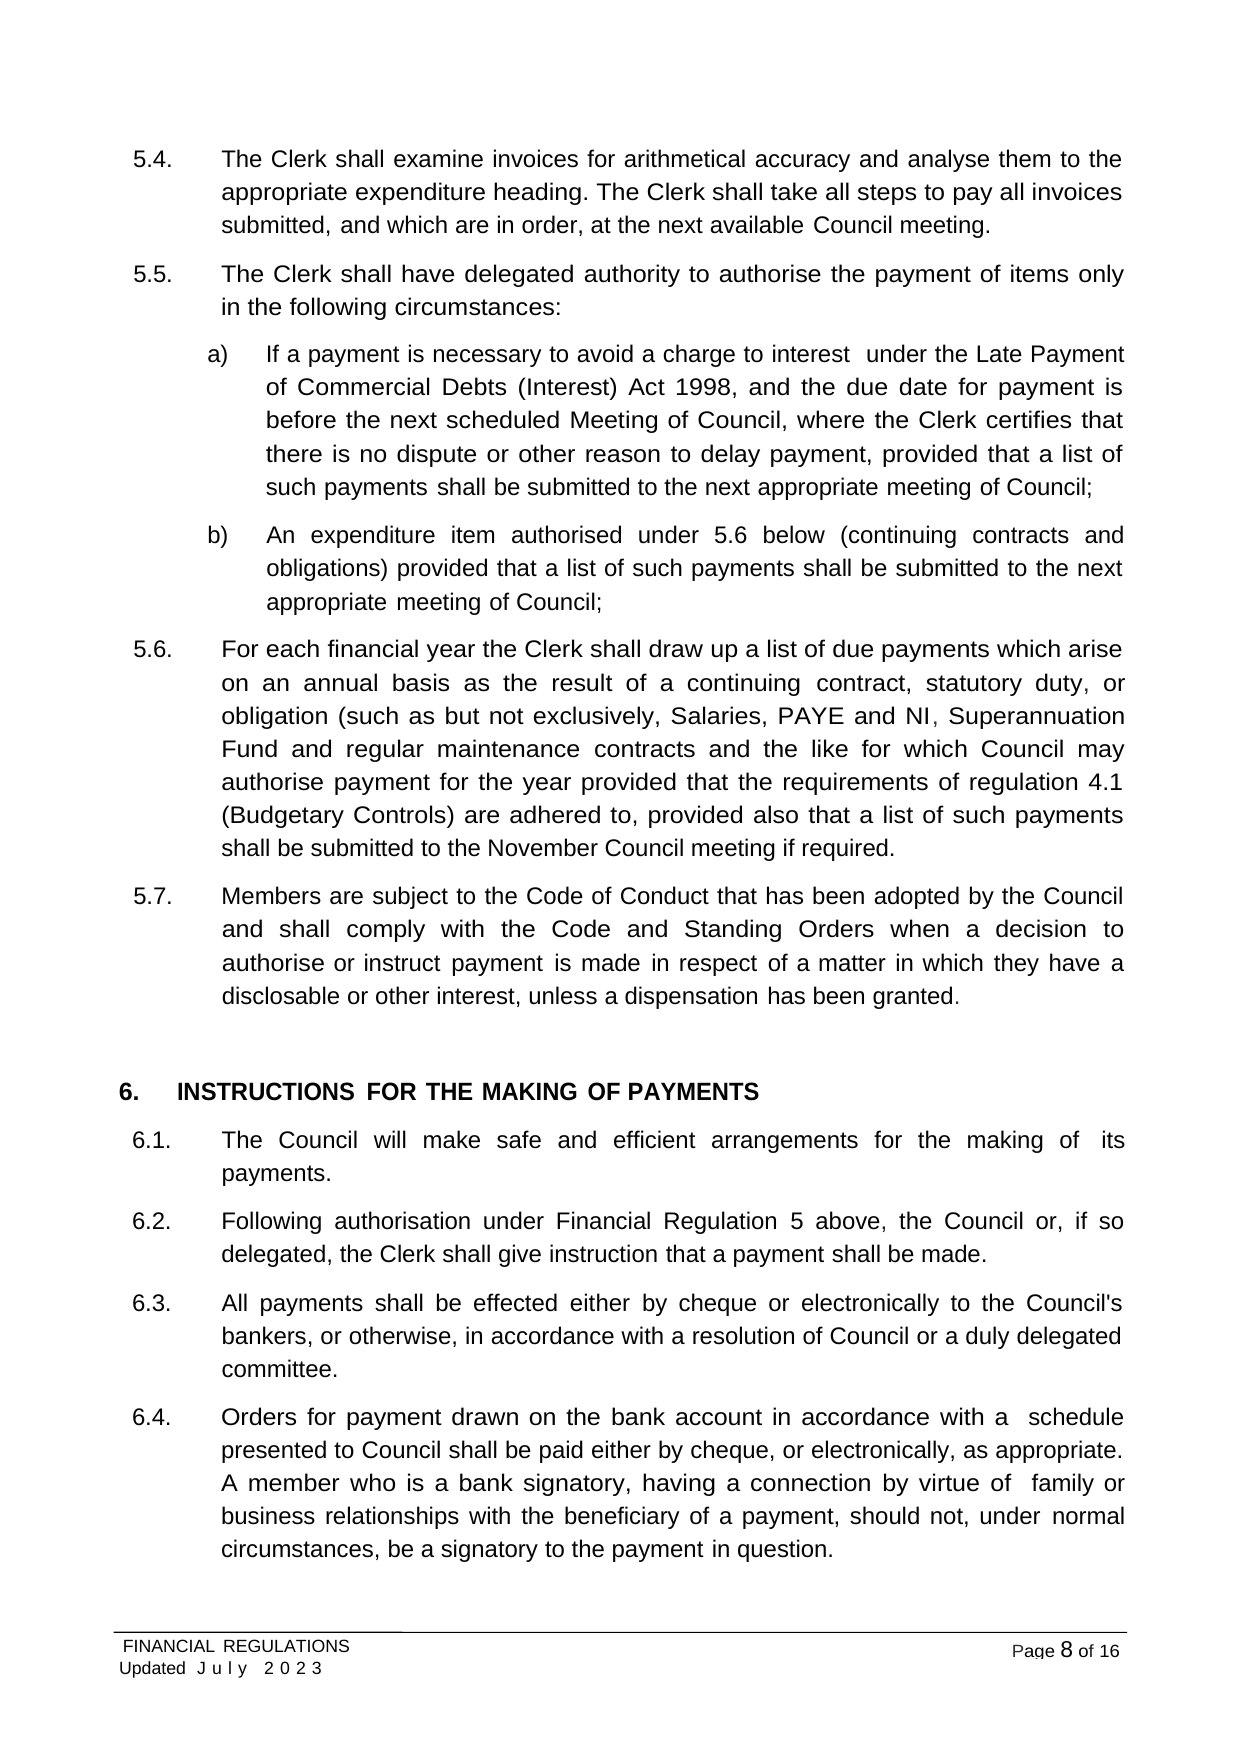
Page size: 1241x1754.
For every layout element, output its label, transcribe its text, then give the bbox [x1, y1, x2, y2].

list The Clerk shall have delegated authority to authorise the payment of items only in the following circumstances: [133, 259, 1125, 320]
list Members are subject to the Code of Conduct that has been adopted by the Council and shall comply with the Code and Standing Orders when a decision to authorise or instruct payment is made in respect of a matter in which they have a disclosable or other interest, unless a dispensation has been granted. [133, 882, 1125, 1010]
list An expenditure item authorised under 5.6 below (continuing contracts and obligations) provided that a list of such payments shall be submitted to the next appropriate meeting of Council; [207, 521, 1125, 615]
list For each financial year the Clerk shall draw up a list of due payments which arise on an annual basis as the result of a continuing contract, statutory duty, or obligation (such as but not exclusively, Salaries, PAYE and NI, Superannuation Fund and regular maintenance contracts and the like for which Council may authorise payment for the year provided that the requirements of regulation 4.1 (Budgetary Controls) are adhered to, provided also that a list of such payments shall be submitted to the November Council meeting if required. [133, 635, 1125, 862]
list Following authorisation under Financial Regulation 5 above, the Council or, if so delegated, the Clerk shall give instruction that a payment shall be made. [132, 1207, 1125, 1268]
list Orders for payment drawn on the bank account in accordance with a schedule presented to Council shall be paid either by cheque, or electronically, as appropriate. A member who is a bank signatory, having a connection by virtue of family or business relationships with the beneficiary of a payment, should not, under normal circumstances, be a signatory to the payment in question. [132, 1403, 1125, 1563]
list The Clerk shall examine invoices for arithmetical accuracy and analyse them to the appropriate expenditure heading. The Clerk shall take all steps to pay all invoices submitted, and which are in order, at the next available Council meeting. [133, 144, 1124, 238]
list The Council will make safe and efficient arrangements for the making of its payments. [132, 1126, 1125, 1186]
list All payments shall be effected either by cheque or electronically to the Council's bankers, or otherwise, in accordance with a resolution of Council or a duly delegated committee. [132, 1288, 1123, 1382]
list If a payment is necessary to avoid a charge to interest under the Late Payment of Commercial Debts (Interest) Act 1998, and the due date for payment is before the next scheduled Meeting of Council, where the Clerk certifies that there is no dispute or other reason to delay payment, provided that a list of such payments shall be submitted to the next appropriate meeting of Council; [207, 340, 1125, 500]
subtitle INSTRUCTIONS FOR THE MAKING OF PAYMENTS [118, 1077, 1136, 1106]
